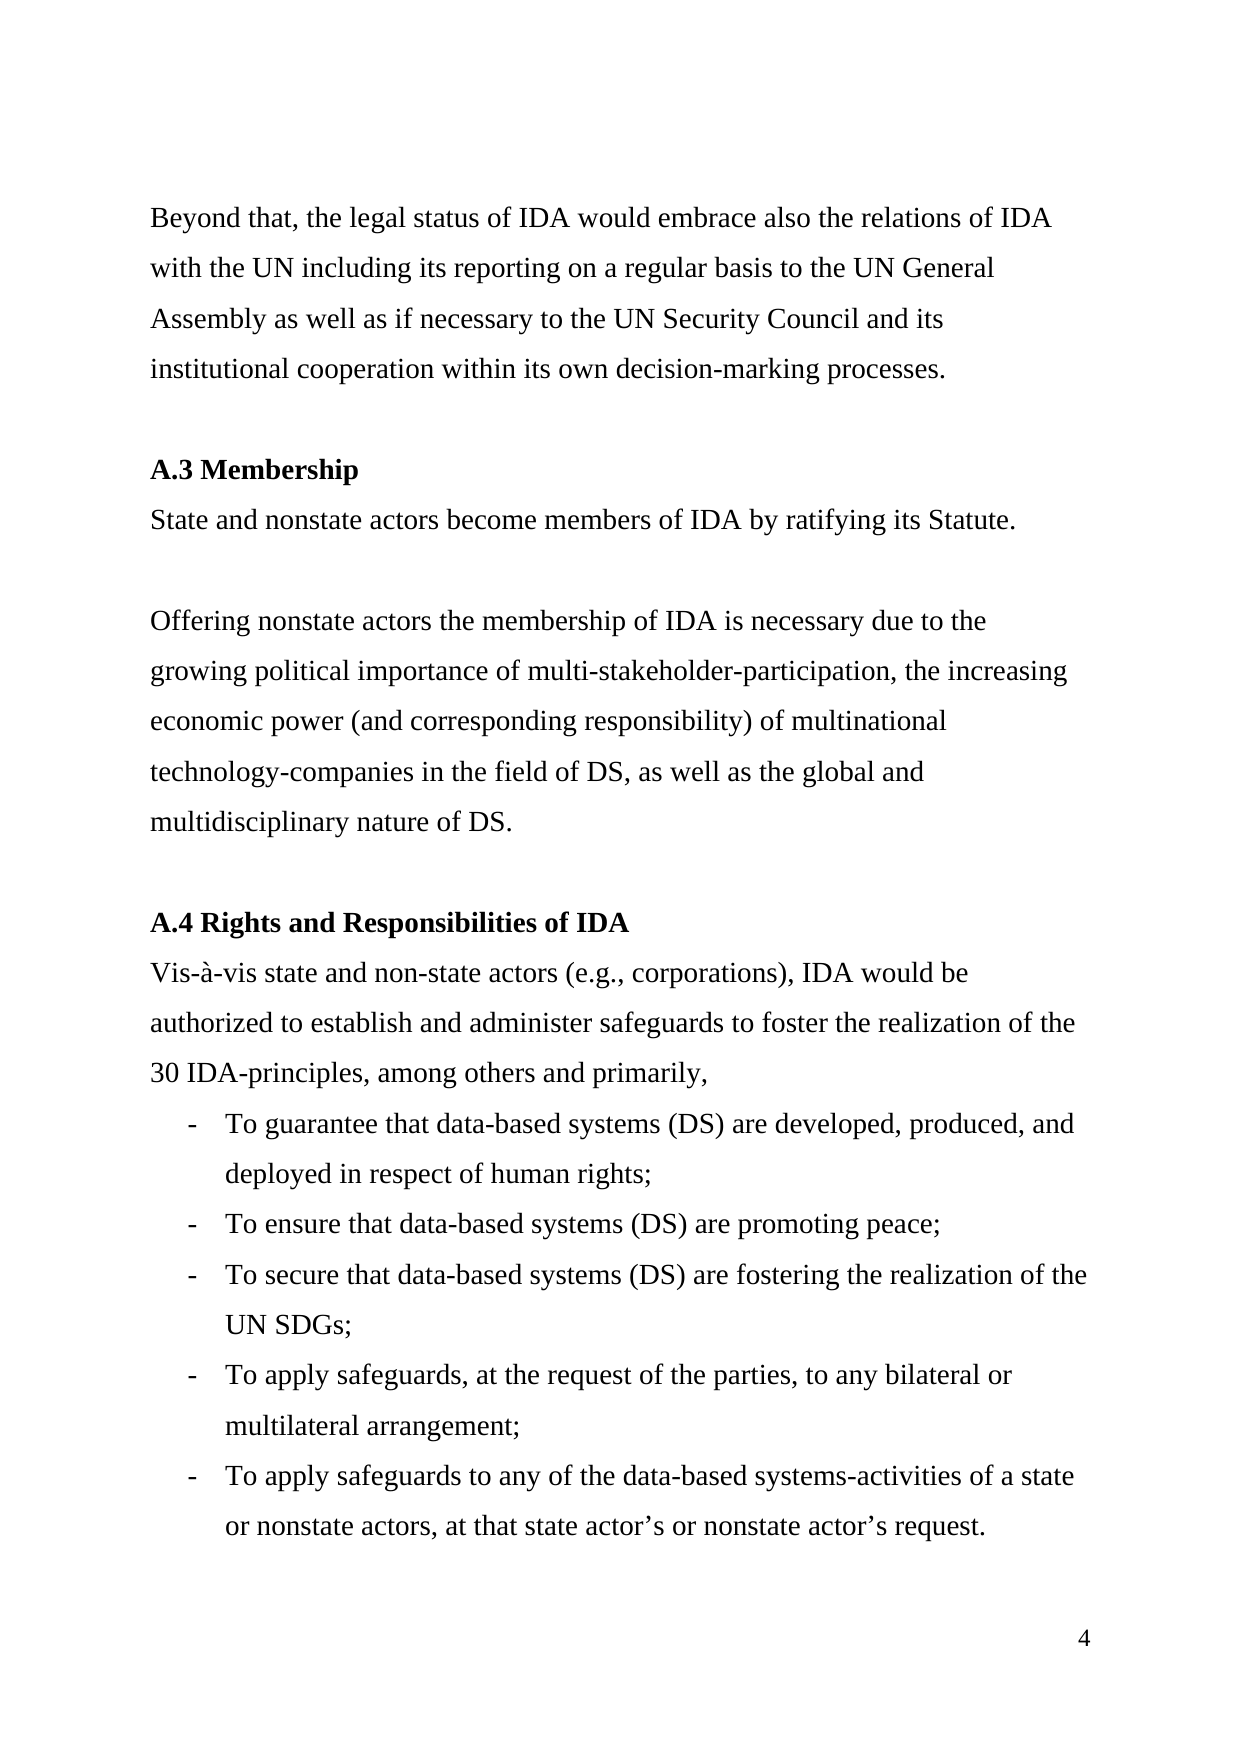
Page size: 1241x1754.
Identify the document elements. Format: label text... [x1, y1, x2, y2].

list To apply safeguards, at the request of the parties, to any bilateral or multilateral arrangement; [187, 1357, 1090, 1441]
text Beyond that, the legal status of IDA would embrace also the relations of IDA with the UN including its reporting on a regular basis to the UN General Assembly as well as if necessary to the UN Security Council and its institutional cooperation within its own decision-marking processes. [150, 200, 1090, 385]
list To ensure that data-based systems (DS) are promoting peace; [187, 1207, 1090, 1240]
text A.4 Rights and Responsibilities of IDA [150, 905, 1090, 938]
text Offering nonstate actors the membership of IDA is necessary due to the growing political importance of multi-stakeholder-participation, the increasing economic power (and corresponding responsibility) of multinational technology-companies in the field of DS, as well as the global and multidisciplinary nature of DS. [150, 603, 1090, 838]
list To guarantee that data-based systems (DS) are developed, produced, and deployed in respect of human rights; [187, 1106, 1090, 1190]
list To secure that data-based systems (DS) are fostering the realization of the UN SDGs; [187, 1257, 1090, 1341]
text Vis-à-vis state and non-state actors (e.g., corporations), IDA would be authorized to establish and administer safeguards to foster the realization of the 30 IDA-principles, among others and primarily, [150, 955, 1090, 1089]
text A.3 Membership [150, 452, 1090, 485]
text State and nonstate actors become members of IDA by ratifying its Statute. [150, 502, 1090, 536]
list To apply safeguards to any of the data-based systems-activities of a state or nonstate actors, at that state actor’s or nonstate actor’s request. [187, 1458, 1090, 1542]
